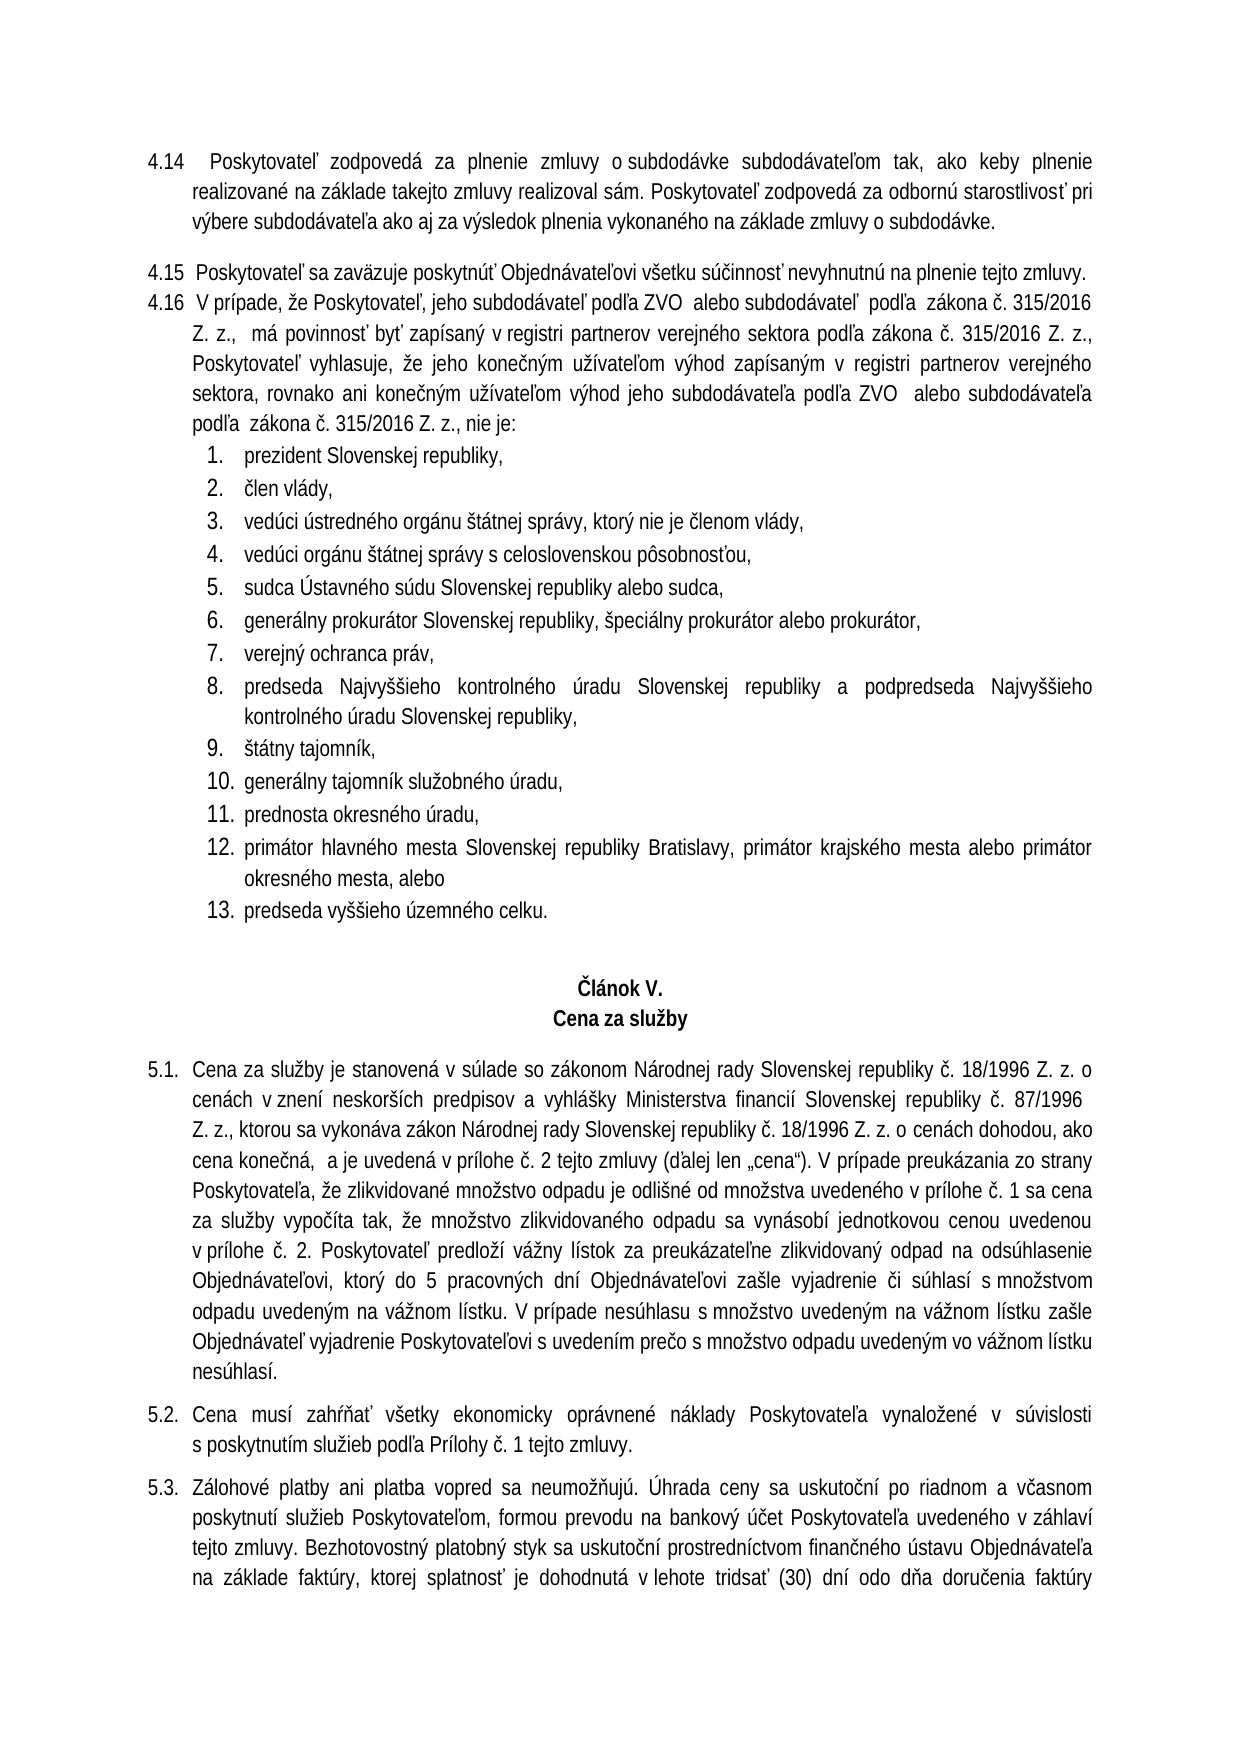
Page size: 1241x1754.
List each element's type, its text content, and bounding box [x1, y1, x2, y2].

list predseda vyššieho územného celku. [207, 895, 1093, 923]
list primátor hlavného mesta Slovenskej republiky Bratislavy, primátor krajského mesta alebo primátor okresného mesta, alebo [207, 832, 1093, 891]
list Cena za služby je stanovená v súlade so zákonom Národnej rady Slovenskej republiky č. 18/1996 Z. z. o cenách v znení neskorších predpisov a vyhlášky Ministerstva financií Slovenskej republiky č. 87/1996 Z. z., ktorou sa vykonáva zákon Národnej rady Slovenskej republiky č. 18/1996 Z. z. o cenách dohodou, ako cena konečná, a je uvedená v prílohe č. 2 tejto zmluvy (ďalej len „cena“). V prípade preukázania zo strany Poskytovateľa, že zlikvidované množstvo odpadu je odlišné od množstva uvedeného v prílohe č. 1 sa cena za služby vypočíta tak, že množstvo zlikvidovaného odpadu sa vynásobí jednotkovou cenou uvedenou v prílohe č. 2. Poskytovateľ predloží vážny lístok za preukázateľne zlikvidovaný odpad na odsúhlasenie Objednávateľovi, ktorý do 5 pracovných dní Objednávateľovi zašle vyjadrenie či súhlasí s množstvom odpadu uvedeným na vážnom lístku. V prípade nesúhlasu s množstvo uvedeným na vážnom lístku zašle Objednávateľ vyjadrenie Poskytovateľovi s uvedením prečo s množstvo odpadu uvedeným vo vážnom lístku nesúhlasí. [148, 1056, 1093, 1384]
list sudca Ústavného súdu Slovenskej republiky alebo sudca, [207, 572, 1093, 601]
list vedúci orgánu štátnej správy s celoslovenskou pôsobnosťou, [207, 539, 1093, 568]
list prednosta okresného úradu, [207, 799, 1093, 828]
text Článok V. [148, 975, 1093, 1001]
list štátny tajomník, [207, 733, 1093, 762]
list prezident Slovenskej republiky, [207, 440, 1093, 469]
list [148, 1474, 1093, 1591]
list generálny tajomník služobného úradu, [207, 766, 1093, 795]
list Cena musí zahŕňať všetky ekonomicky oprávnené náklady Poskytovateľa vynaložené v súvislosti s poskytnutím služieb podľa Prílohy č. 1 tejto zmluvy. [148, 1401, 1093, 1457]
list člen vlády, [207, 473, 1093, 502]
text 4.14 Poskytovateľ zodpovedá za plnenie zmluvy o subdodávke subdodávateľom tak, ako keby plnenie realizované na základe takejto zmluvy realizoval sám. Poskytovateľ zodpovedá za odbornú starostlivosť pri výbere subdodávateľa ako aj za výsledok plnenia vykonaného na základe zmluvy o subdodávke. [148, 148, 1093, 234]
text Cena za služby [148, 1005, 1093, 1031]
list predseda Najvyššieho kontrolného úradu Slovenskej republiky a podpredseda Najvyššieho kontrolného úradu Slovenskej republiky, [207, 671, 1093, 729]
list Poskytovateľ sa zaväzuje poskytnúť Objednávateľovi všetku súčinnosť nevyhnutnú na plnenie tejto zmluvy. [148, 259, 1093, 285]
list V prípade, že Poskytovateľ, jeho subdodávateľ podľa ZVO alebo subdodávateľ podľa zákona č. 315/2016 Z. z., má povinnosť byť zapísaný v registri partnerov verejného sektora podľa zákona č. 315/2016 Z. z., Poskytovateľ vyhlasuje, že jeho konečným užívateľom výhod zapísaným v registri partnerov verejného sektora, rovnako ani konečným užívateľom výhod jeho subdodávateľa podľa ZVO alebo subdodávateľa podľa zákona č. 315/2016 Z. z., nie je: [148, 289, 1093, 436]
list vedúci ústredného orgánu štátnej správy, ktorý nie je členom vlády, [207, 506, 1093, 535]
list verejný ochranca práv, [207, 638, 1093, 666]
list generálny prokurátor Slovenskej republiky, špeciálny prokurátor alebo prokurátor, [207, 605, 1093, 633]
